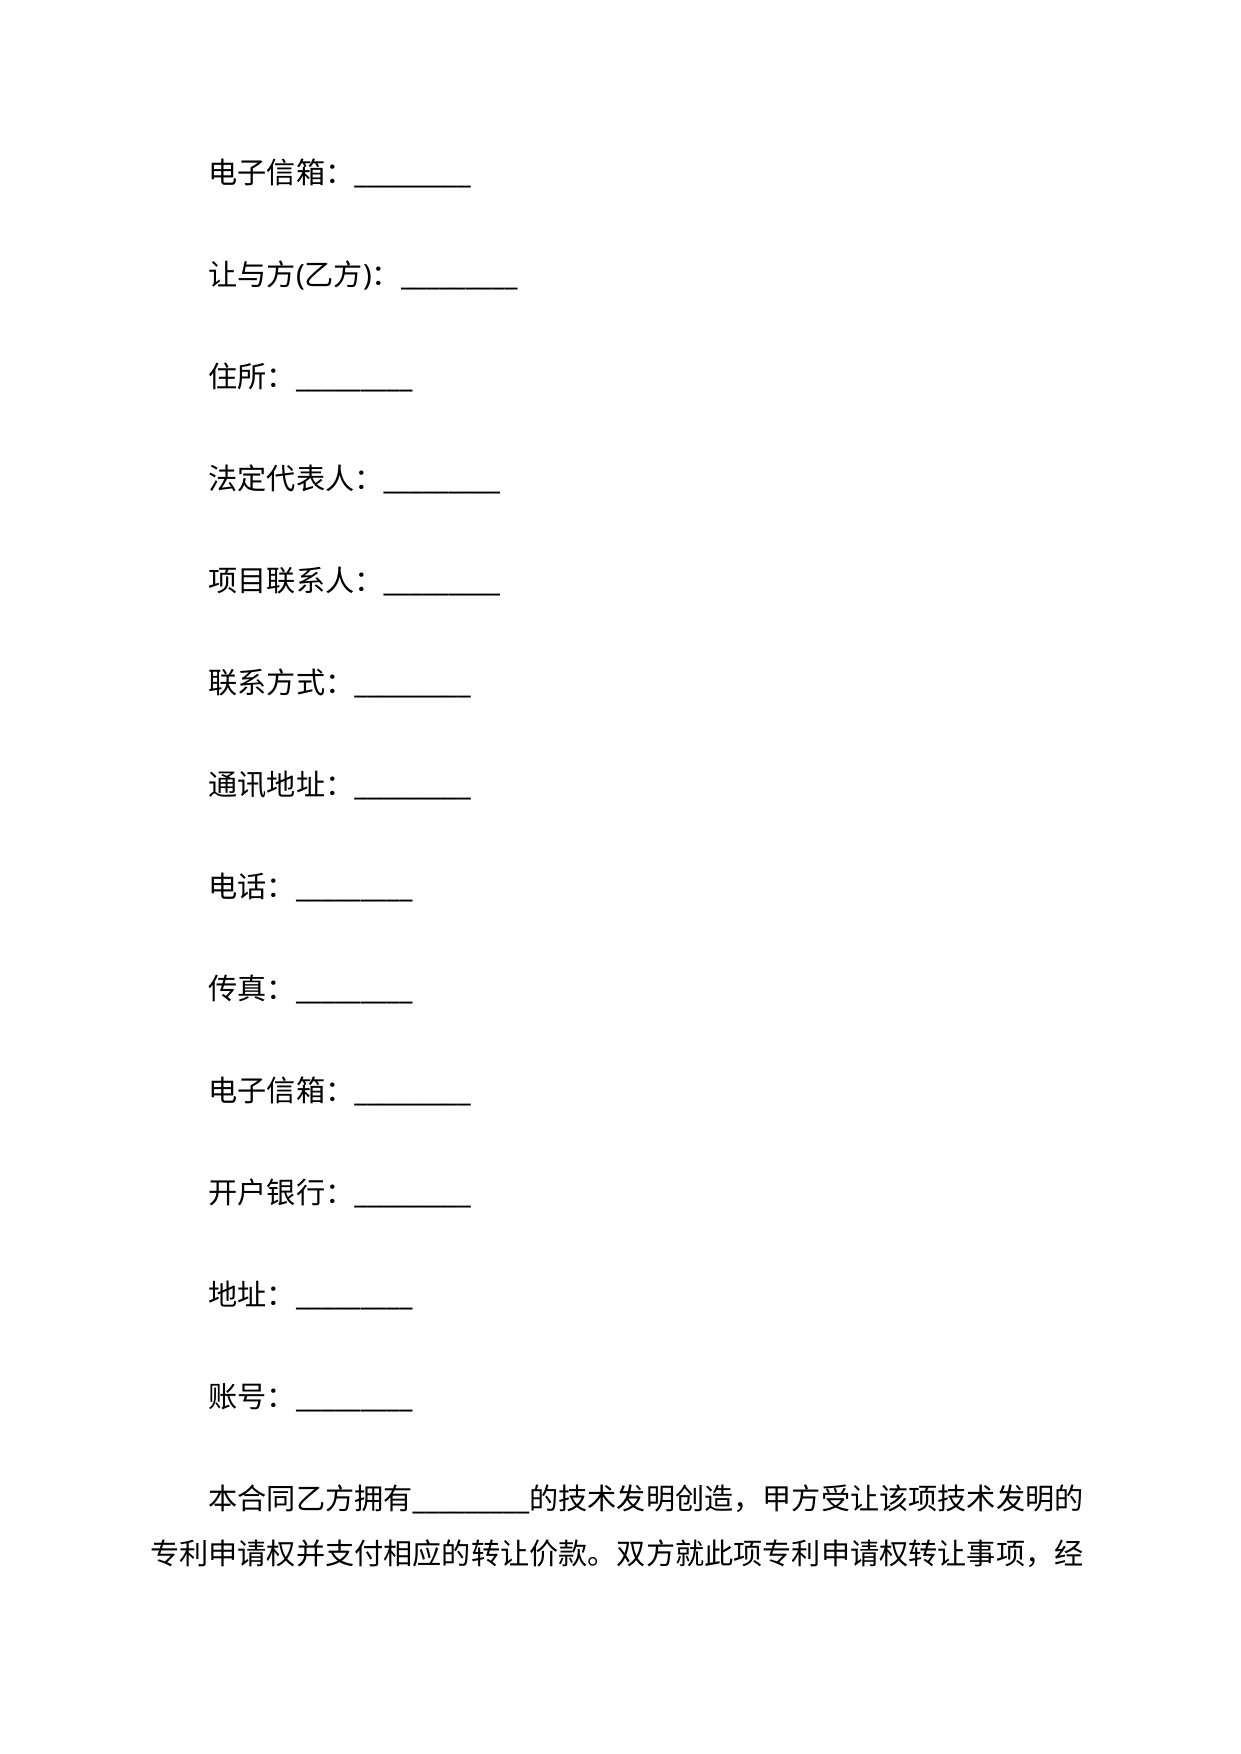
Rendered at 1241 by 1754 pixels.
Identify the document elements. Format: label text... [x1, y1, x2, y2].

text 让与方(乙方)：_________ [150, 252, 1090, 294]
text 法定代表人：_________ [150, 456, 1090, 498]
text 电子信箱：_________ [150, 150, 1090, 192]
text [150, 1476, 1090, 1573]
text 电子信箱：_________ [150, 1068, 1090, 1110]
text 项目联系人：_________ [150, 558, 1090, 600]
text 住所：_________ [150, 354, 1090, 396]
text 电话：_________ [150, 864, 1090, 906]
text 通讯地址：_________ [150, 762, 1090, 804]
text 开户银行：_________ [150, 1170, 1090, 1212]
text 联系方式：_________ [150, 660, 1090, 702]
text 账号：_________ [150, 1374, 1090, 1416]
text 地址：_________ [150, 1272, 1090, 1314]
text 传真：_________ [150, 966, 1090, 1008]
